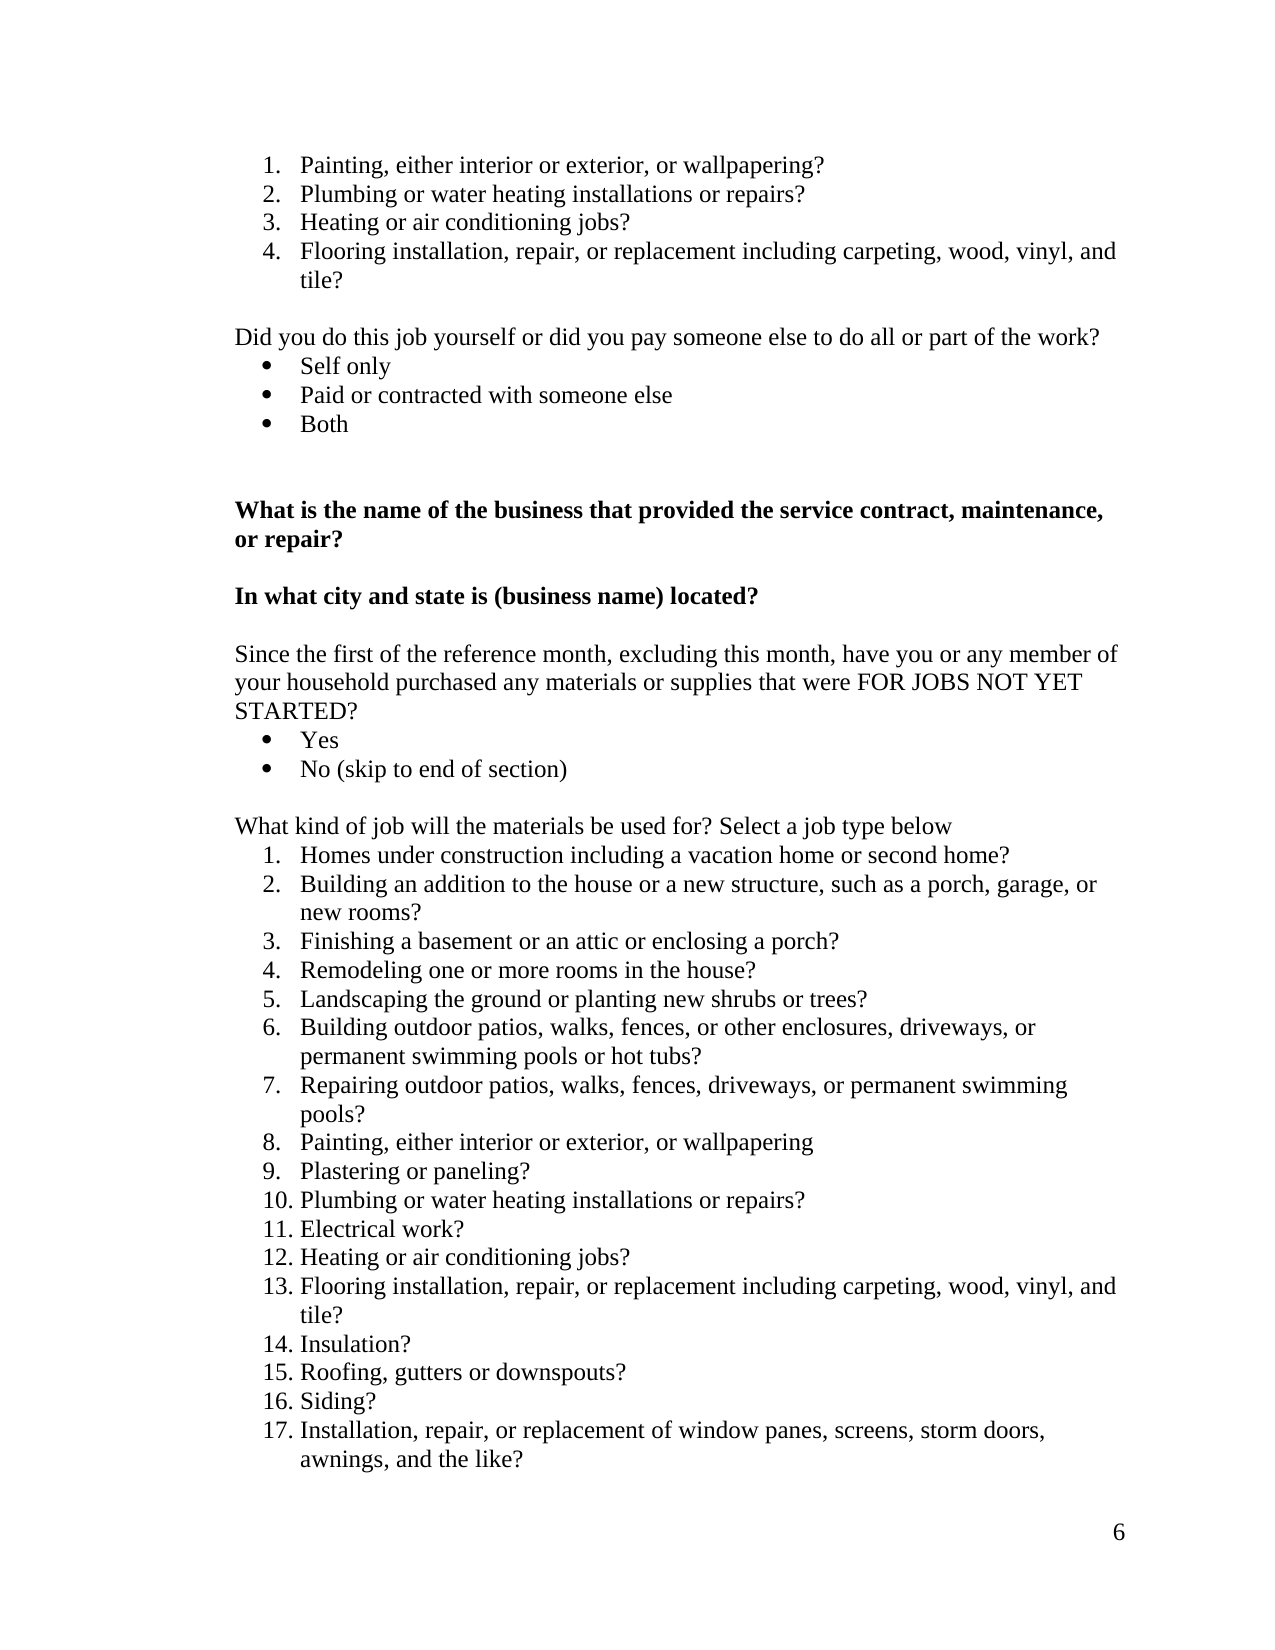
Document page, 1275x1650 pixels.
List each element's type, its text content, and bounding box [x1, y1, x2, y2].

list Landscaping the ground or planting new shrubs or trees? [262, 984, 1125, 1012]
list Flooring installation, repair, or replacement including carpeting, wood, vinyl, and tile? [262, 1271, 1125, 1329]
text What kind of job will the materials be used for? Select a job type below [719, 811, 1125, 840]
list Yes [262, 725, 1125, 754]
text In what city and state is (business name) located? [234, 581, 1125, 610]
list Plastering or paneling? [262, 1156, 1125, 1185]
text Did you do this job yourself or did you pay someone else to do all or part of the work? [234, 322, 1125, 351]
list Building an addition to the house or a new structure, such as a porch, garage, or new rooms? [262, 869, 1125, 926]
list No (skip to end of section) [262, 754, 1125, 782]
list Electrical work? [262, 1214, 1125, 1242]
list Plumbing or water heating installations or repairs? [262, 1185, 1125, 1214]
list Siding? [262, 1386, 1125, 1415]
list Heating or air conditioning jobs? [262, 207, 1125, 236]
list Paid or contracted with someone else [262, 380, 1125, 409]
list Finishing a basement or an attic or enclosing a porch? [262, 926, 1125, 955]
list Plumbing or water heating installations or repairs? [262, 179, 1125, 207]
list Roofing, gutters or downspouts? [262, 1357, 1125, 1386]
text What is the name of the business that provided the service contract, maintenance, or repair? [234, 495, 1125, 552]
list Both [262, 409, 1125, 437]
list Painting, either interior or exterior, or wallpapering? [262, 150, 1125, 179]
text Since the first of the reference month, excluding this month, have you or any member of your household purchased any materials or supplies that were FOR JOBS NOT YET STARTED? [234, 639, 1125, 725]
list Self only [262, 351, 1125, 380]
list Building outdoor patios, walks, fences, or other enclosures, driveways, or permanent swimming pools or hot tubs? [262, 1012, 1125, 1070]
list Remodeling one or more rooms in the house? [262, 955, 1125, 984]
list Heating or air conditioning jobs? [262, 1242, 1125, 1271]
list Homes under construction including a vacation home or second home? [262, 840, 1125, 869]
list Repairing outdoor patios, walks, fences, driveways, or permanent swimming pools? [262, 1070, 1125, 1127]
list Insulation? [262, 1329, 1125, 1357]
list Flooring installation, repair, or replacement including carpeting, wood, vinyl, and tile? [262, 236, 1125, 294]
list Installation, repair, or replacement of window panes, screens, storm doors, awnings, and the like? [262, 1415, 1125, 1472]
list Painting, either interior or exterior, or wallpapering [262, 1127, 1125, 1156]
